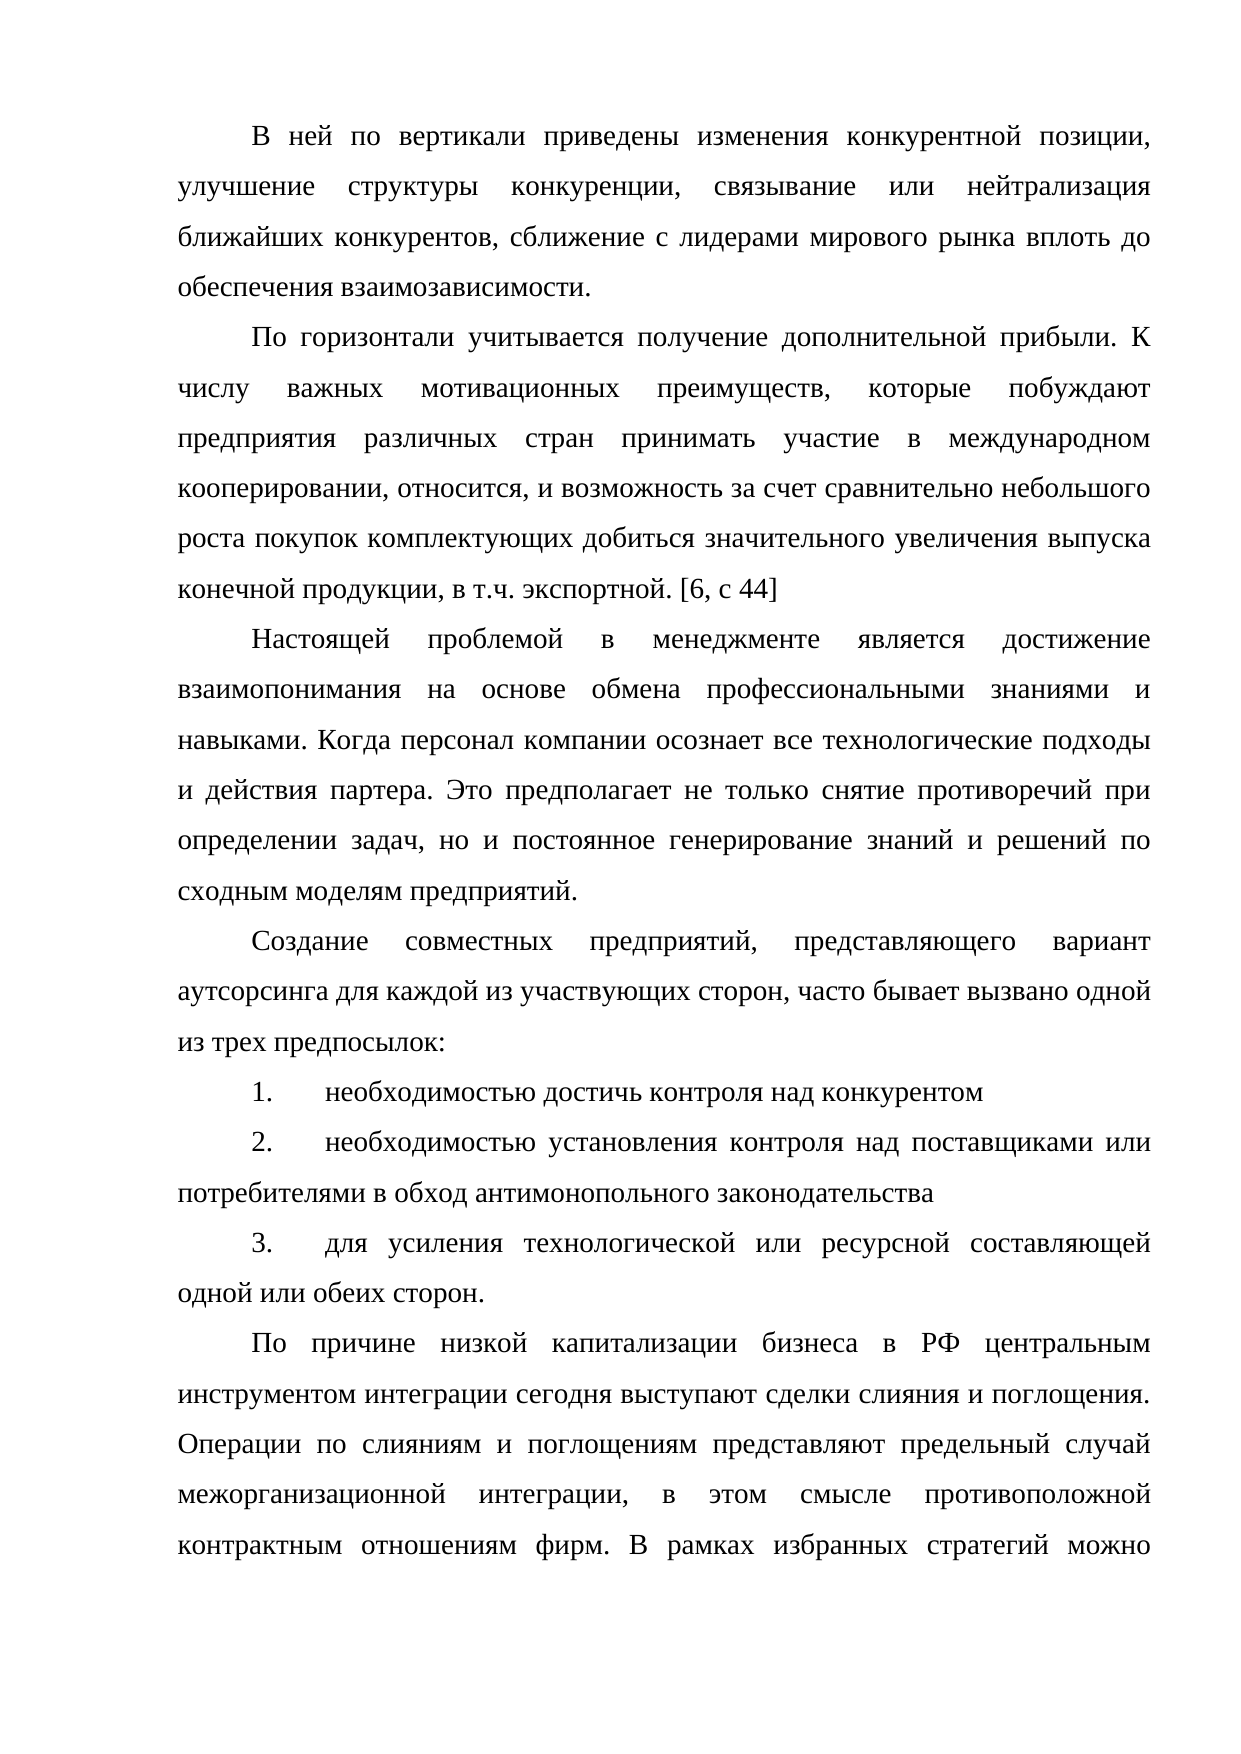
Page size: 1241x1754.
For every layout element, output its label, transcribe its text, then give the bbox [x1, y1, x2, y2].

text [177, 1326, 1152, 1560]
text По горизонтали учитывается получение дополнительной прибыли. К числу важных мотивационных преимуществ, которые побуждают предприятия различных стран принимать участие в международном кооперировании, относится, и возможность за счет сравнительно небольшого роста покупок комплектующих добиться значительного увеличения выпуска конечной продукции, в т.ч. экспортной. [6, с 44] [177, 319, 1152, 604]
text В ней по вертикали приведены изменения конкурентной позиции, улучшение структуры конкуренции, связывание или нейтрализация ближайших конкурентов, сближение с лидерами мирового рынка вплоть до обеспечения взаимозависимости. [177, 118, 1152, 303]
list необходимостью установления контроля над поставщиками или потребителями в обход антимонопольного законодательства [177, 1124, 1152, 1208]
list для усиления технологической или ресурсной составляющей одной или обеих сторон. [177, 1225, 1152, 1309]
list необходимостью достичь контроля над конкурентом [177, 1074, 1152, 1108]
text Настоящей проблемой в менеджменте является достижение взаимопонимания на основе обмена профессиональными знаниями и навыками. Когда персонал компании осознает все технологические подходы и действия партера. Это предполагает не только снятие противоречий при определении задач, но и постоянное генерирование знаний и решений по сходным моделям предприятий. [177, 621, 1152, 906]
text Создание совместных предприятий, представляющего вариант аутсорсинга для каждой из участвующих сторон, часто бывает вызвано одной из трех предпосылок: [177, 923, 1152, 1057]
